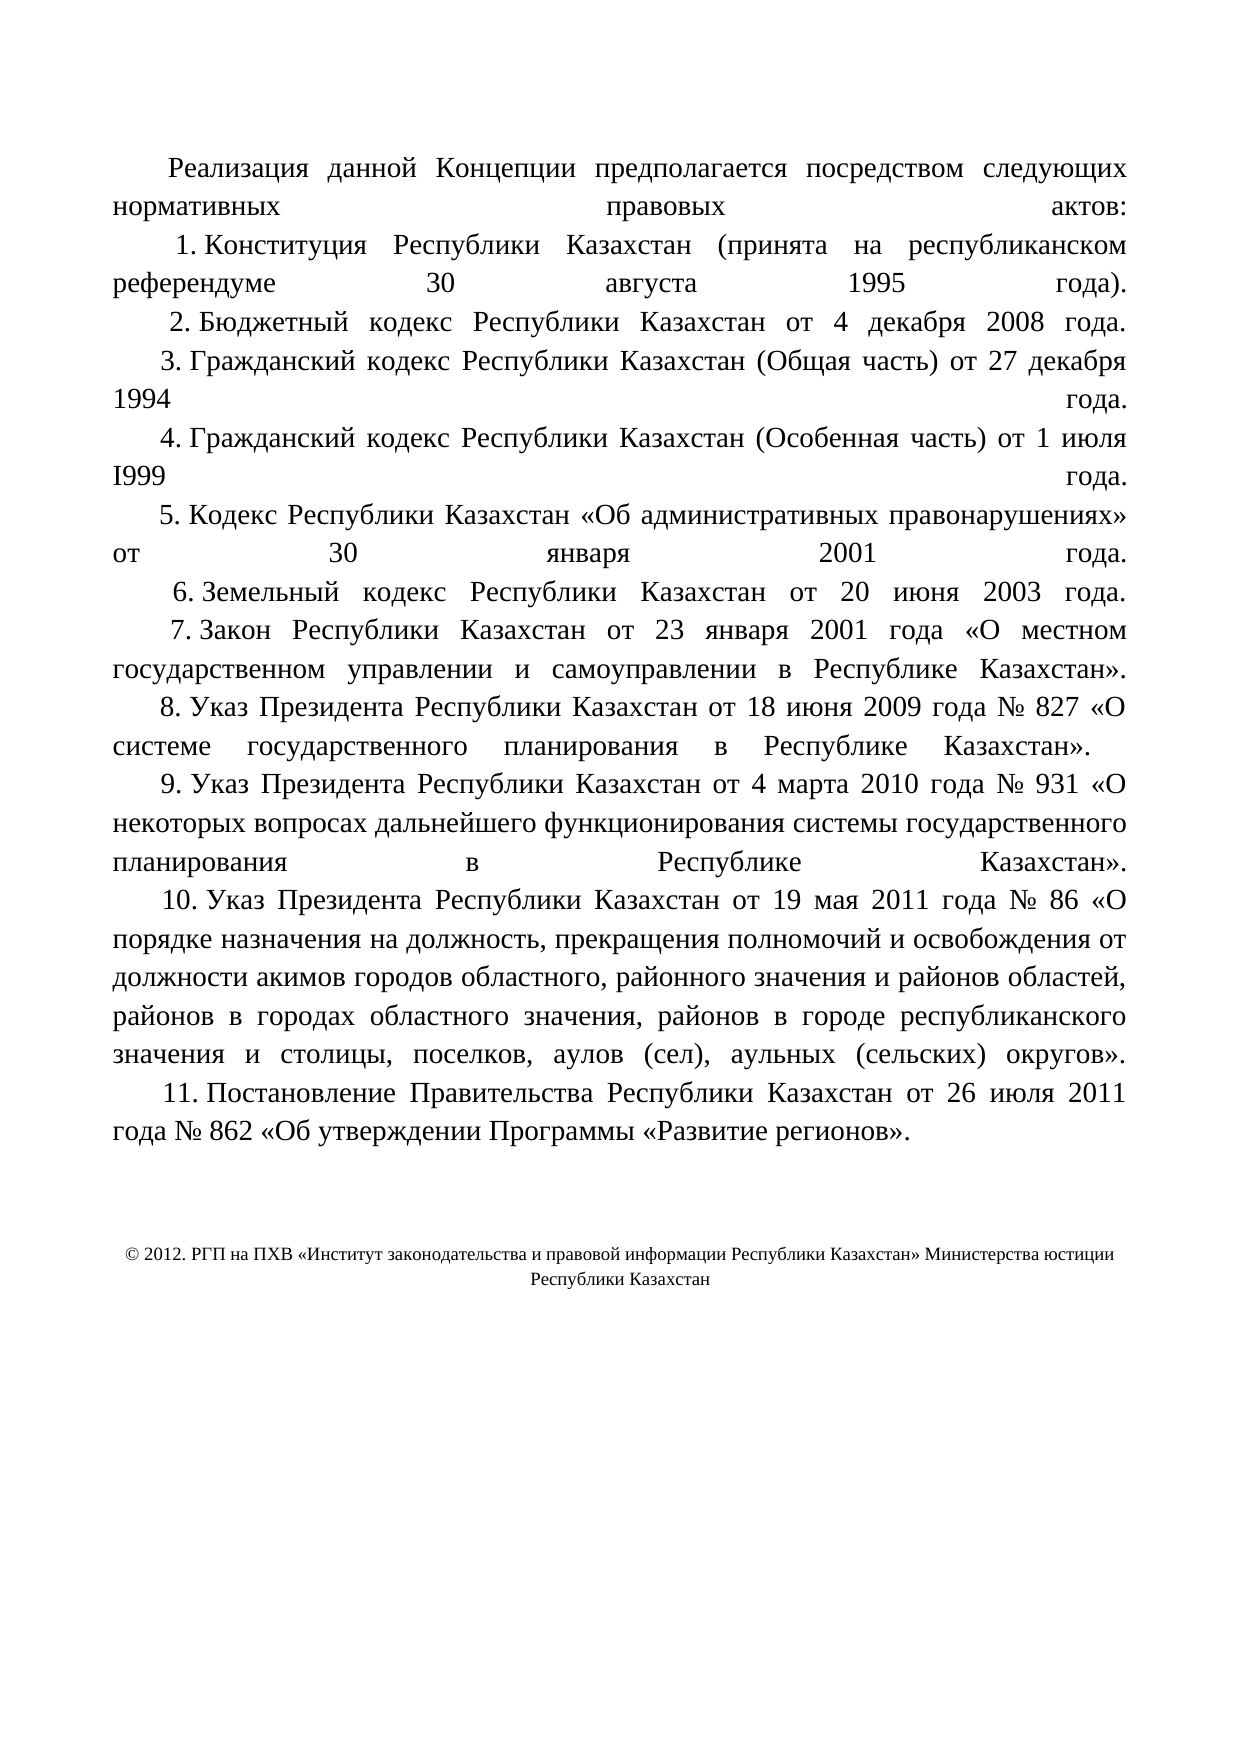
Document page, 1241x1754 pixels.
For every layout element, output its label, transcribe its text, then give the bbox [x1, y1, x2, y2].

text Реализация данной Концепции предполагается посредством следующих нормативных правовых актов: 1. Конституция Республики Казахстан (принята на республиканском референдуме 30 августа 1995 года). 2. Бюджетный кодекс Республики Казахстан от 4 декабря 2008 года. 3. Гражданский кодекс Республики Казахстан (Общая часть) от 27 декабря 1994 года. 4. Гражданский кодекс Республики Казахстан (Особенная часть) от 1 июля I999 года. 5. Кодекс Республики Казахстан «Об административных правонарушениях» от 30 января 2001 года. 6. Земельный кодекс Республики Казахстан от 20 июня 2003 года. 7. Закон Республики Казахстан от 23 января 2001 года «О местном государственном управлении и самоуправлении в Республике Казахстан». 8. Указ Президента Республики Казахстан от 18 июня 2009 года № 827 «О системе государственного планирования в Республике Казахстан». 9. Указ Президента Республики Казахстан от 4 марта 2010 года № 931 «О некоторых вопросах дальнейшего функционирования системы государственного планирования в Республике Казахстан». 10. Указ Президента Республики Казахстан от 19 мая 2011 года № 86 «О порядке назначения на должность, прекращения полномочий и освобождения от должности акимов городов областного, районного значения и районов областей, районов в городах областного значения, районов в городе республиканского значения и столицы, поселков, аулов (сел), аульных (сельских) округов». 11. Постановление Правительства Республики Казахстан от 26 июля 2011 года № 862 «Об утверждении Программы «Развитие регионов». [112, 150, 1128, 1147]
text © 2012. РГП на ПХВ «Институт законодательства и правовой информации Республики Казахстан» Министерства юстиции Республики Казахстан [112, 1243, 1128, 1289]
